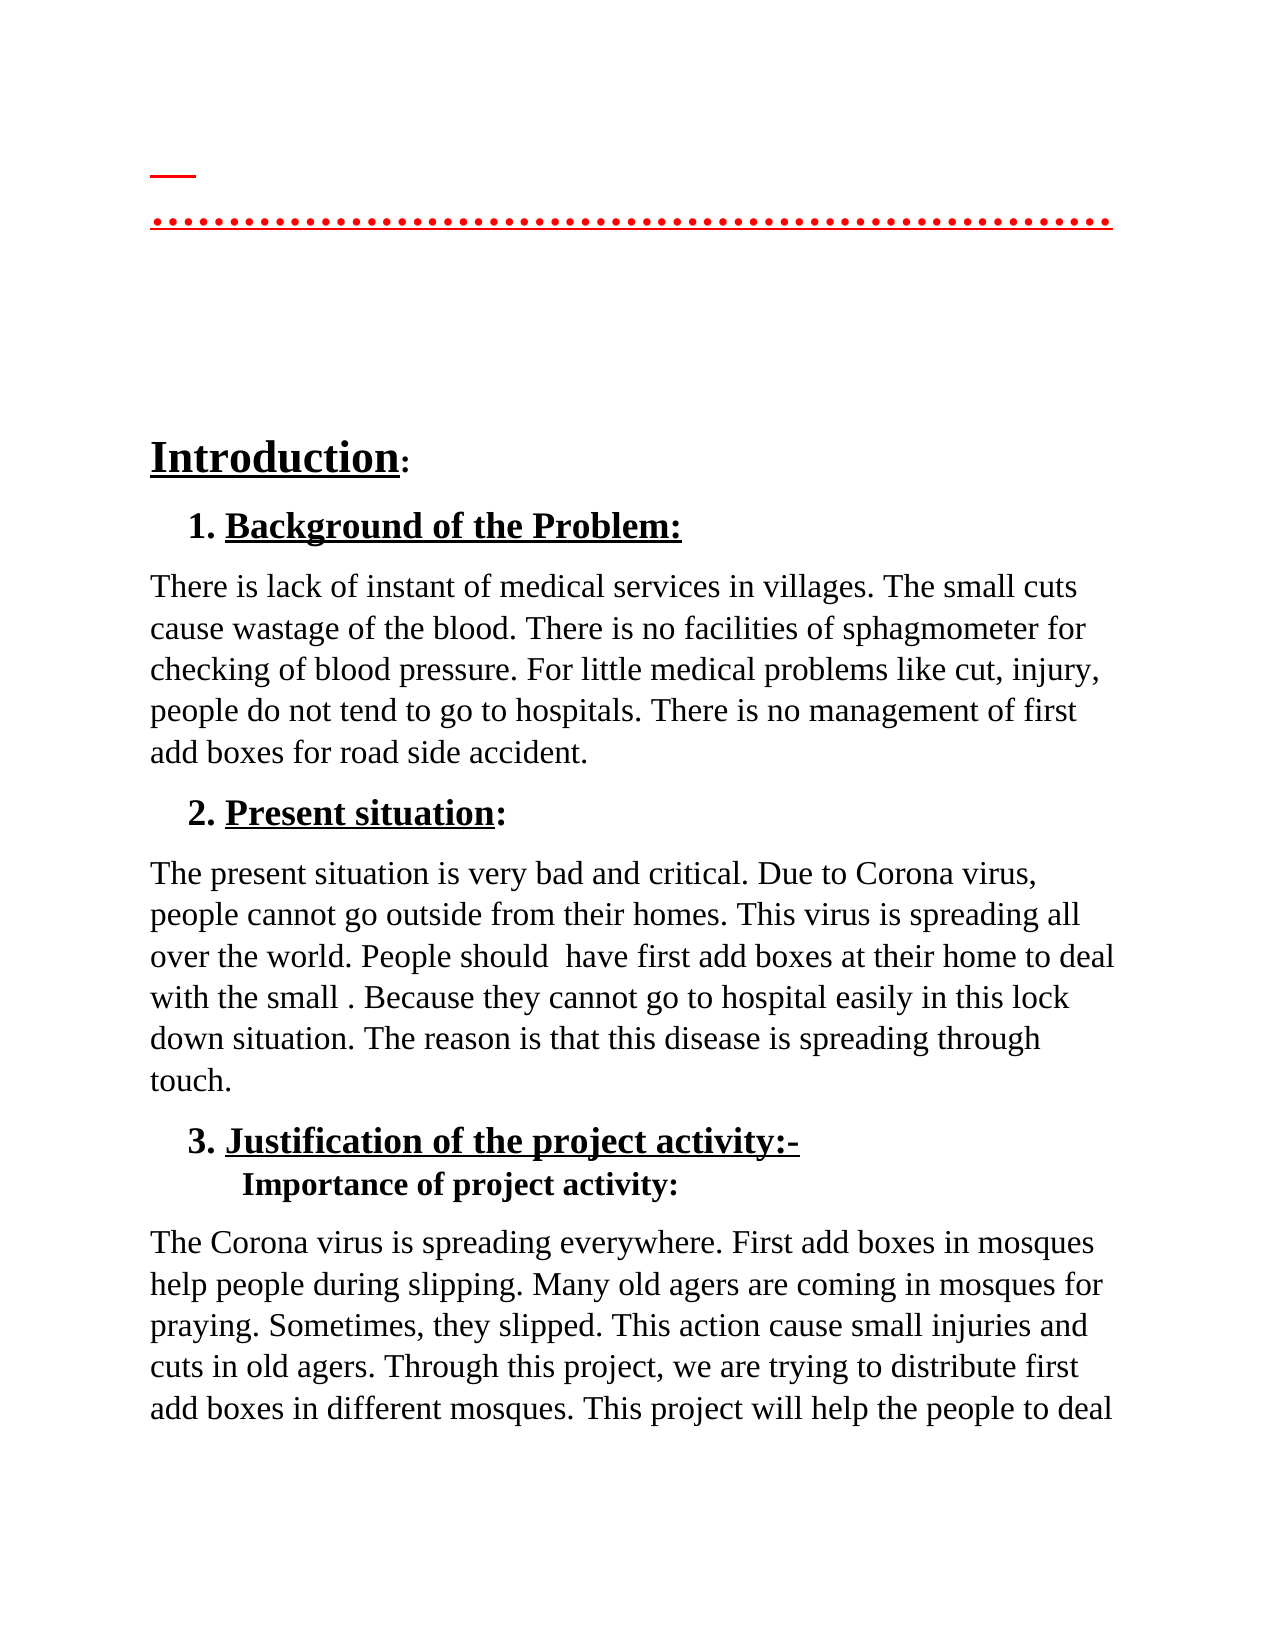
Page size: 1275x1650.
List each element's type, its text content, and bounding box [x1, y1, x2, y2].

list Importance of project activity: [225, 1164, 1125, 1203]
text There is lack of instant of medical services in villages. The small cuts cause wastage of the blood. There is no facilities of sphagmometer for checking of blood pressure. For little medical problems like cut, injury, people do not tend to go to hospitals. There is no management of first add boxes for road side accident. [150, 567, 1125, 770]
text ……………………………………………………… [150, 150, 1125, 235]
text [150, 1223, 1125, 1426]
text The present situation is very bad and critical. Due to Corona virus, people cannot go outside from their homes. This virus is spreading all over the world. People should have first add boxes at their home to deal with the small . Because they cannot go to hospital easily in this lock down situation. The reason is that this disease is spreading through touch. [150, 853, 1125, 1098]
list Background of the Problem: [187, 503, 1125, 546]
list Justification of the project activity:- [187, 1118, 1125, 1161]
list Present situation: [187, 790, 1125, 833]
text Introduction: [150, 430, 1125, 482]
